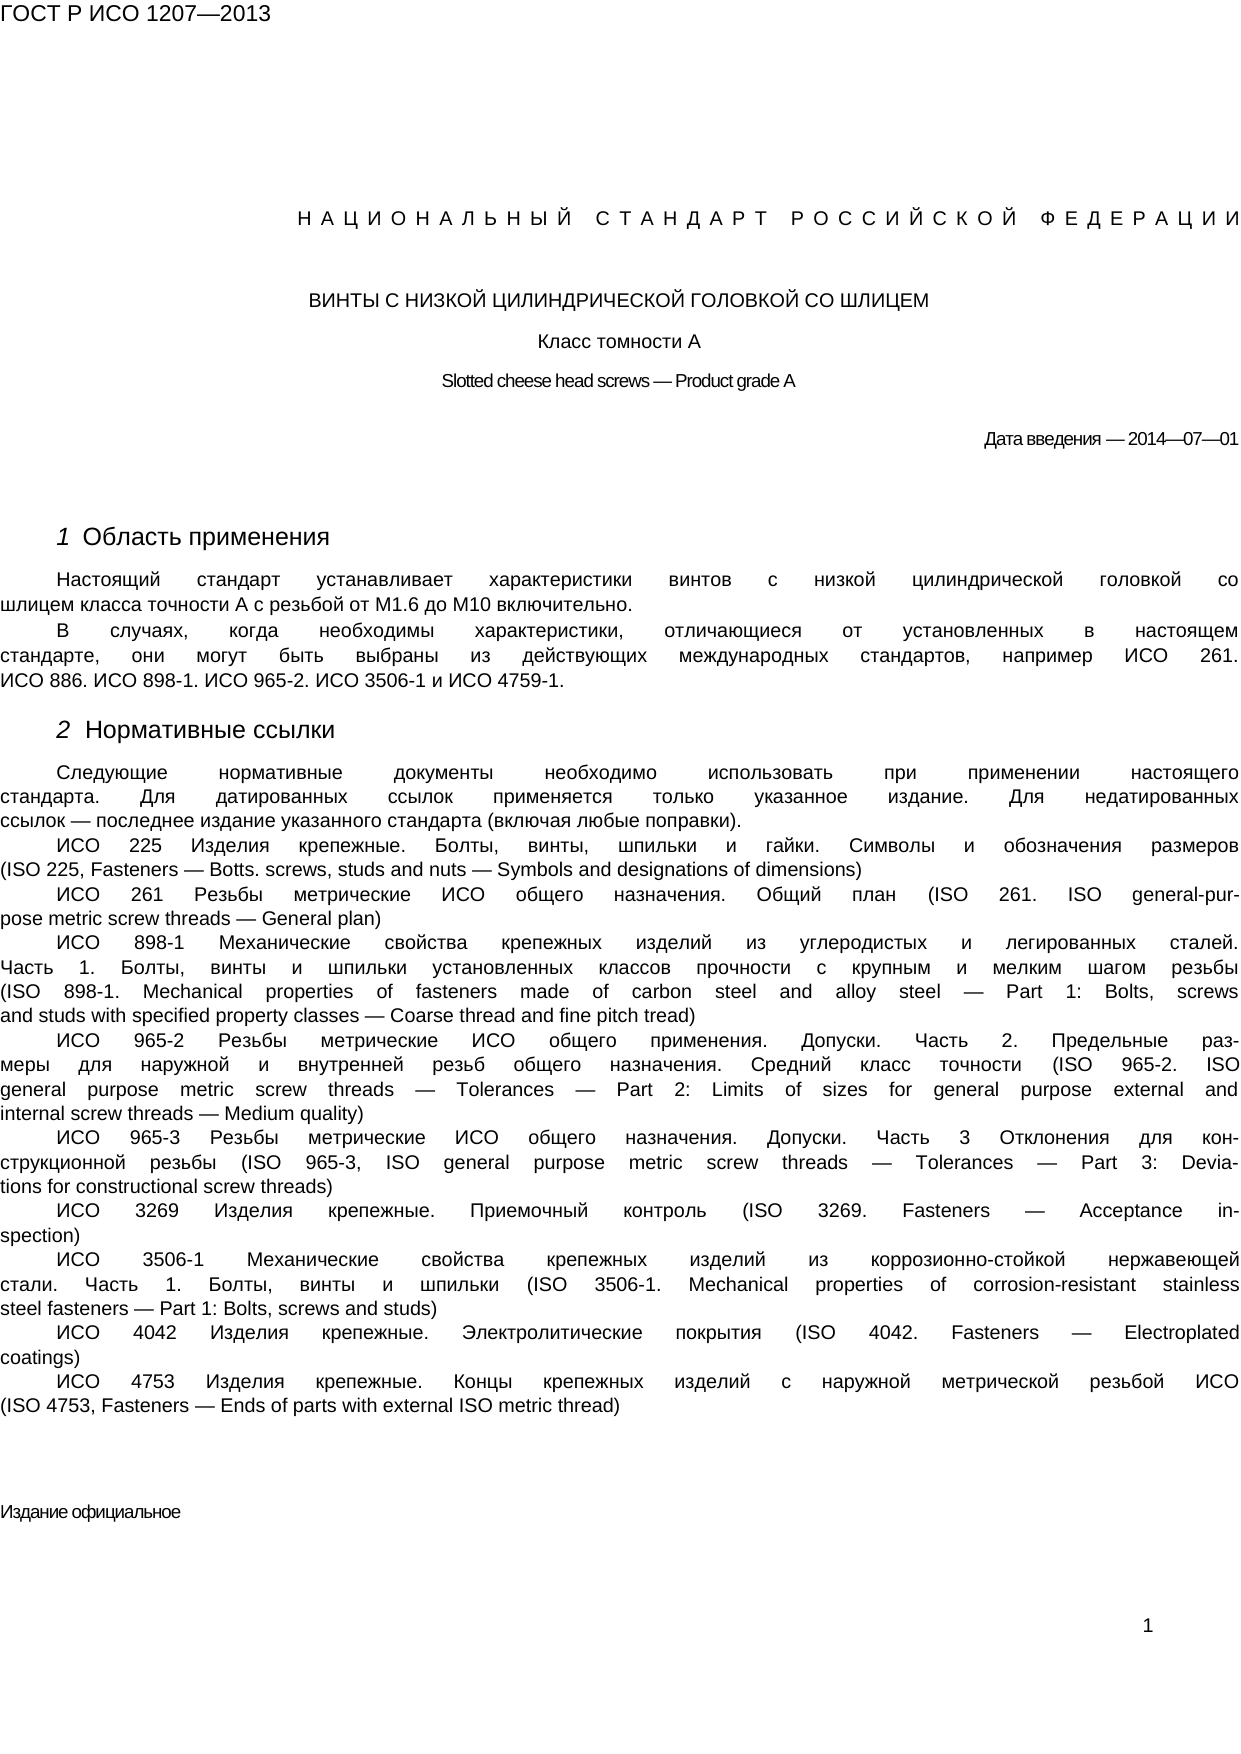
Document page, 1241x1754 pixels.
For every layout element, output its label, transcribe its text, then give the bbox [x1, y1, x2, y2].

text ИСО 965-3 Резьбы метрические ИСО общего назначения. Допуски. Часть 3 Отклонения для кон- струкционной резьбы (ISO 965-3, ISO general purpose metric screw threads — Tolerances — Part 3: Devia- tions for constructional screw threads) [0, 1125, 1240, 1198]
text Класс томности А [0, 333, 1238, 353]
text ИСО 261 Резьбы метрические ИСО общего назначения. Общий план (ISO 261. ISO general-pur- pose metric screw threads — General plan) [0, 881, 1240, 930]
text ИСО 4042 Изделия крепежные. Электролитические покрытия (ISO 4042. Fasteners — Electroplated coatings) [0, 1320, 1240, 1369]
text ИСО 3506-1 Механические свойства крепежных изделий из коррозионно-стойкой нержавеющей стали. Часть 1. Болты, винты и шпильки (ISO 3506-1. Mechanical properties of corrosion-resistant stainless steel fasteners — Part 1: Bolts, screws and studs) [0, 1247, 1240, 1320]
text ИСО 225 Изделия крепежные. Болты, винты, шпильки и гайки. Символы и обозначения размеров (ISO 225, Fasteners — Botts. screws, studs and nuts — Symbols and designations of dimensions) [0, 833, 1240, 881]
text Следующие нормативные документы необходимо использовать при применении настоящего стандарта. Для датированных ссылок применяется только указанное издание. Для недатированных ссылок — последнее издание указанного стандарта (включая любые поправки). [0, 759, 1240, 833]
text ИСО 4753 Изделия крепежные. Концы крепежных изделий с наружной метрической резьбой ИСО (ISO 4753, Fasteners — Ends of parts with external ISO metric thread) [0, 1369, 1240, 1418]
text В случаях, когда необходимы характеристики, отличающиеся от установленных в настоящем стандарте, они могут быть выбраны из действующих международных стандартов, например ИСО 261. ИСО 886. ИСО 898-1. ИСО 965-2. ИСО 3506-1 и ИСО 4759-1. [0, 617, 1240, 693]
list Область применения [0, 526, 1240, 551]
text Издание официальное [0, 1503, 1240, 1522]
text ВИНТЫ С НИЗКОЙ ЦИЛИНДРИЧЕСКОЙ ГОЛОВКОЙ СО ШЛИЦЕМ [0, 292, 1238, 312]
text НАЦИОНАЛЬНЫЙ СТАНДАРТ РОССИЙСКОЙ ФЕДЕРАЦИИ [0, 210, 1240, 229]
text Дата введения — 2014—07—01 [0, 431, 1240, 449]
list Нормативные ссылки [0, 718, 1240, 743]
text Настоящий стандарт устанавливает характеристики винтов с низкой цилиндрической головкой со шлицем класса точности А с резьбой от М1.6 до М10 включительно. [0, 566, 1240, 617]
text Slotted cheese head screws — Product grade A [0, 373, 1238, 392]
text ИСО 965-2 Резьбы метрические ИСО общего применения. Допуски. Часть 2. Предельные раз- меры для наружной и внутренней резьб общего назначения. Средний класс точности (ISO 965-2. ISO general purpose metric screw threads — Tolerances — Part 2: Limits of sizes for general purpose external and internal screw threads — Medium quality) [0, 1028, 1240, 1125]
text ИСО 3269 Изделия крепежные. Приемочный контроль (ISO 3269. Fasteners — Acceptance in- spection) [0, 1198, 1240, 1247]
text ИСО 898-1 Механические свойства крепежных изделий из углеродистых и легированных сталей. Часть 1. Болты, винты и шпильки установленных классов прочности с крупным и мелким шагом резьбы (ISO 898-1. Mechanical properties of fasteners made of carbon steel and alloy steel — Part 1: Bolts, screws and studs with specified property classes — Coarse thread and fine pitch tread) [0, 930, 1240, 1028]
